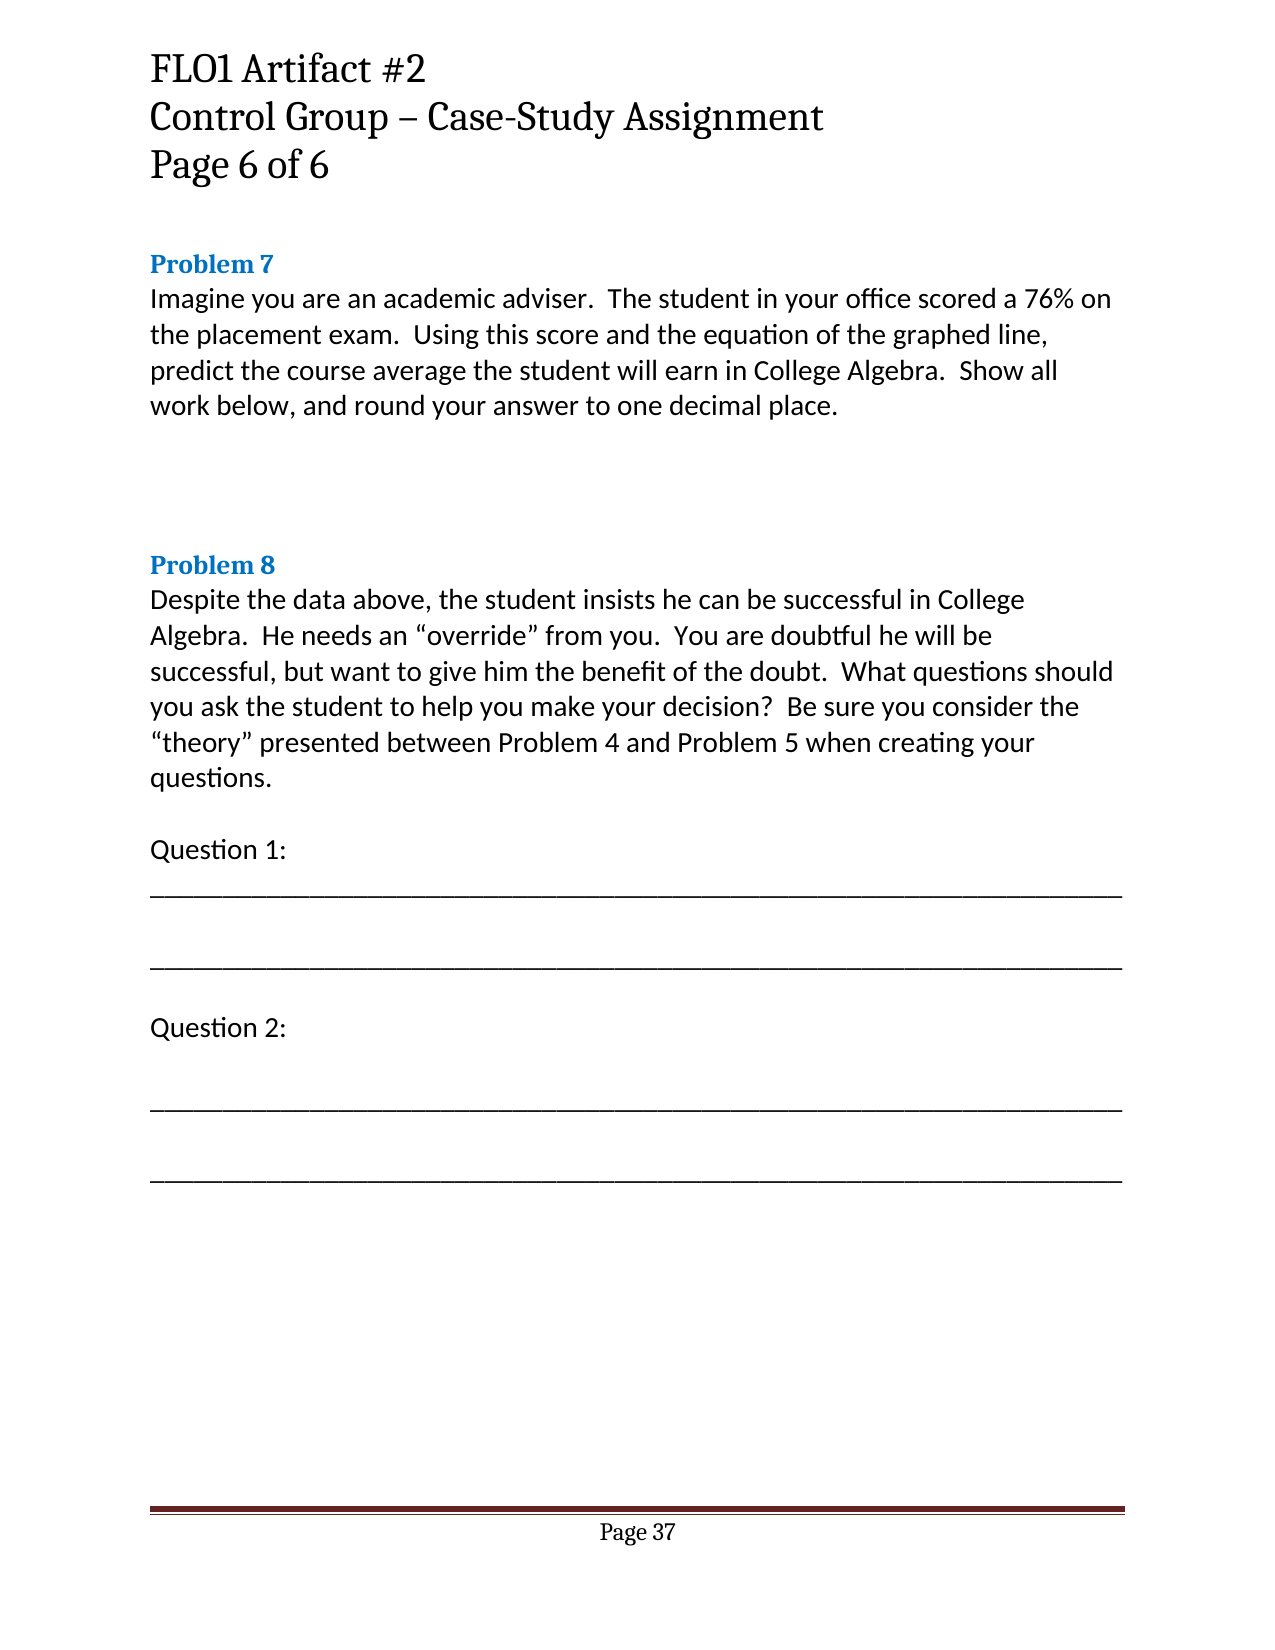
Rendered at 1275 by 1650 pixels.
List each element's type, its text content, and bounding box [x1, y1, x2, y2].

text Control Group – Case-Study Assignment [150, 93, 1125, 141]
text ___________________________________________________________________ [150, 938, 1125, 973]
text Problem 7 [150, 249, 1125, 280]
text ___________________________________________________________________ [150, 866, 1125, 902]
text ___________________________________________________________________ [150, 1151, 1125, 1187]
text Imagine you are an academic adviser. The student in your office scored a 76% on the placement exam. Using this score and the equation of the graphed line, predict the course average the student will earn in College Algebra. Show all work below, and round your answer to one decimal place. [150, 280, 1125, 423]
text Problem 8 [150, 550, 1125, 581]
text Question 2: [150, 1009, 1125, 1044]
text FLO1 Artifact #2 [150, 45, 1125, 93]
text Question 1: [150, 831, 1125, 866]
text Despite the data above, the student insists he can be successful in College Algebra. He needs an “override” from you. You are doubtful he will be successful, but want to give him the benefit of the doubt. What questions should you ask the student to help you make your decision? Be sure you consider the “theory” presented between Problem 4 and Problem 5 when creating your questions. [150, 581, 1125, 795]
text Page 6 of 6 [150, 141, 1125, 189]
text ___________________________________________________________________ [150, 1080, 1125, 1116]
